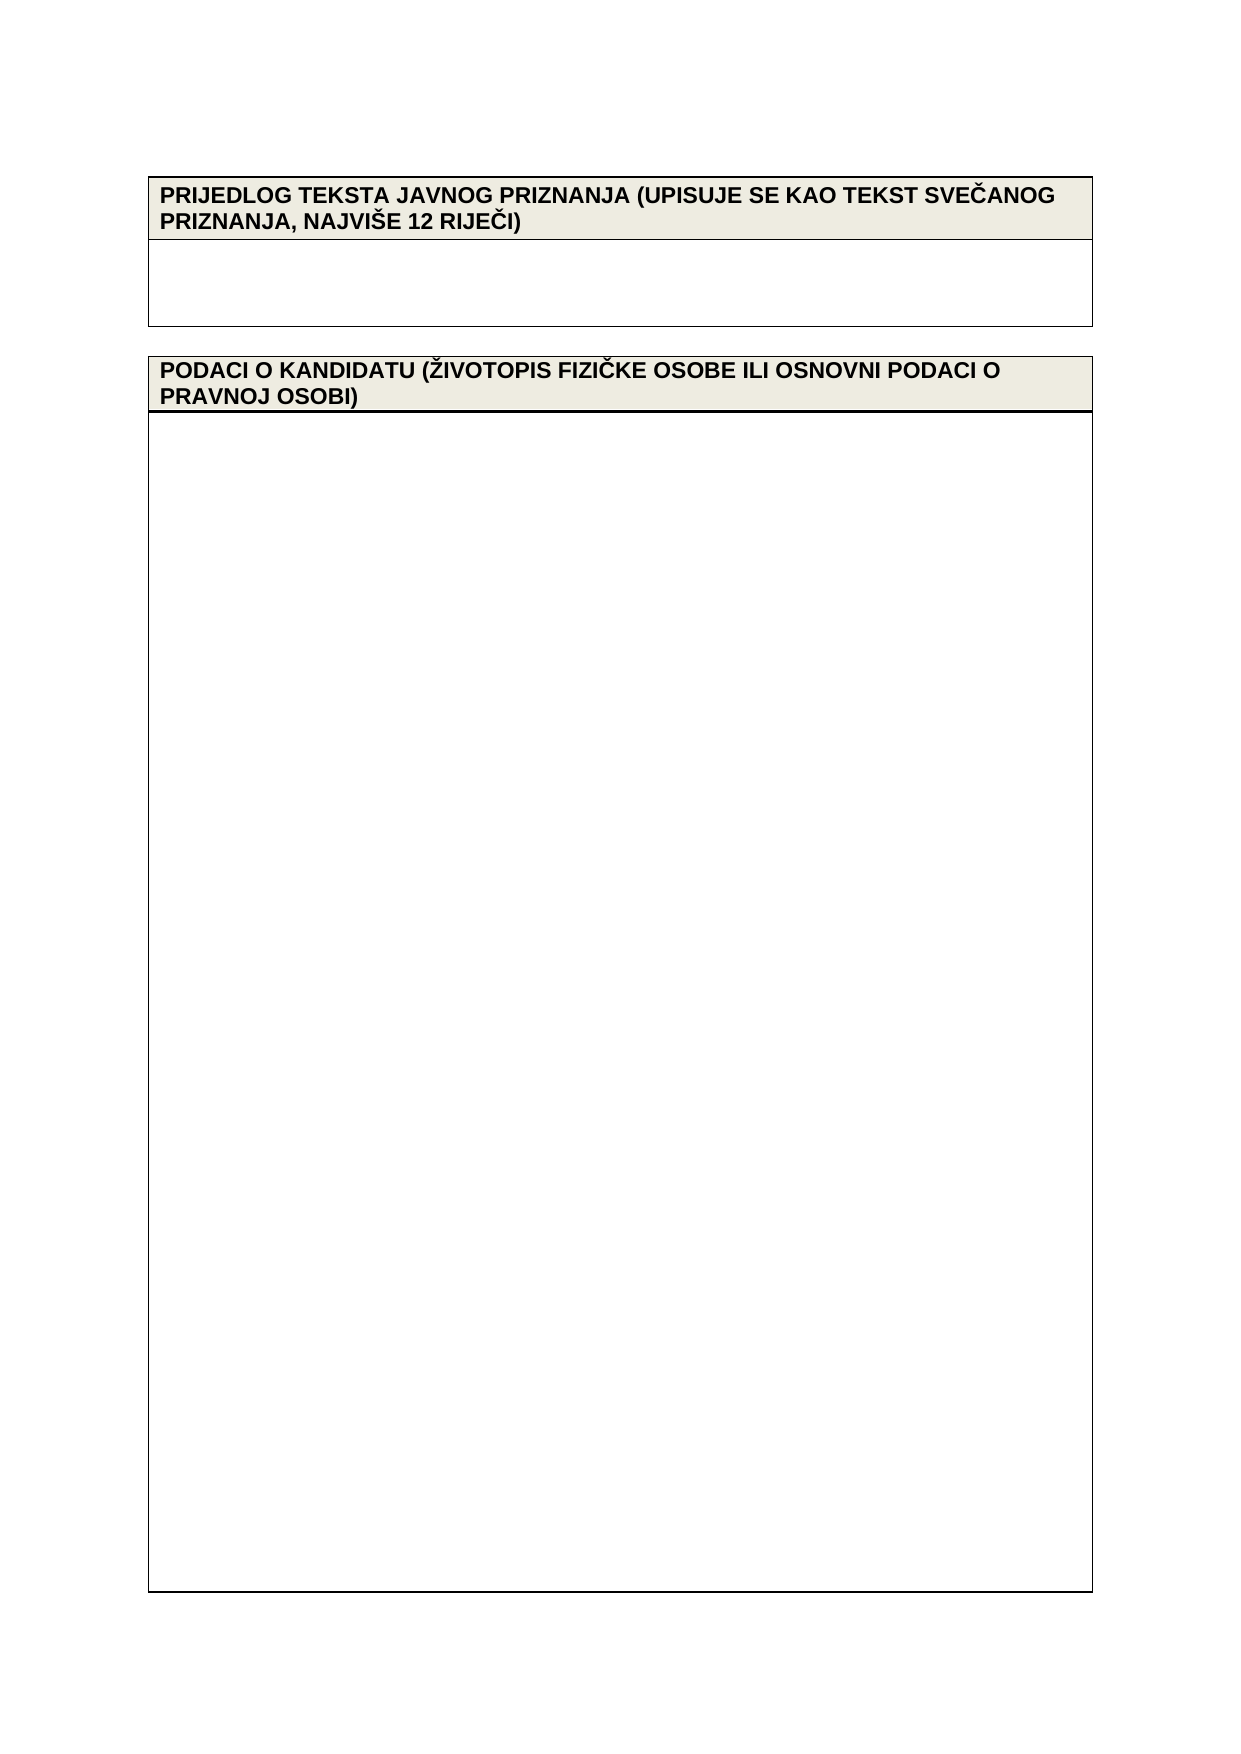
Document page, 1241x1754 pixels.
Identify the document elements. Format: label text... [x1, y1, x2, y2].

table_cell [149, 413, 1092, 1591]
table_header PODACI O KANDIDATU (ŽIVOTOPIS FIZIČKE OSOBE ILI OSNOVNI PODACI O PRAVNOJ OSOBI) [149, 357, 1092, 409]
table_header PRIJEDLOG TEKSTA JAVNOG PRIZNANJA (UPISUJE SE KAO TEKST SVEČANOG PRIZNANJA, NAJVIŠE 12 RIJEČI) [149, 178, 1092, 239]
table_cell [149, 240, 1092, 326]
